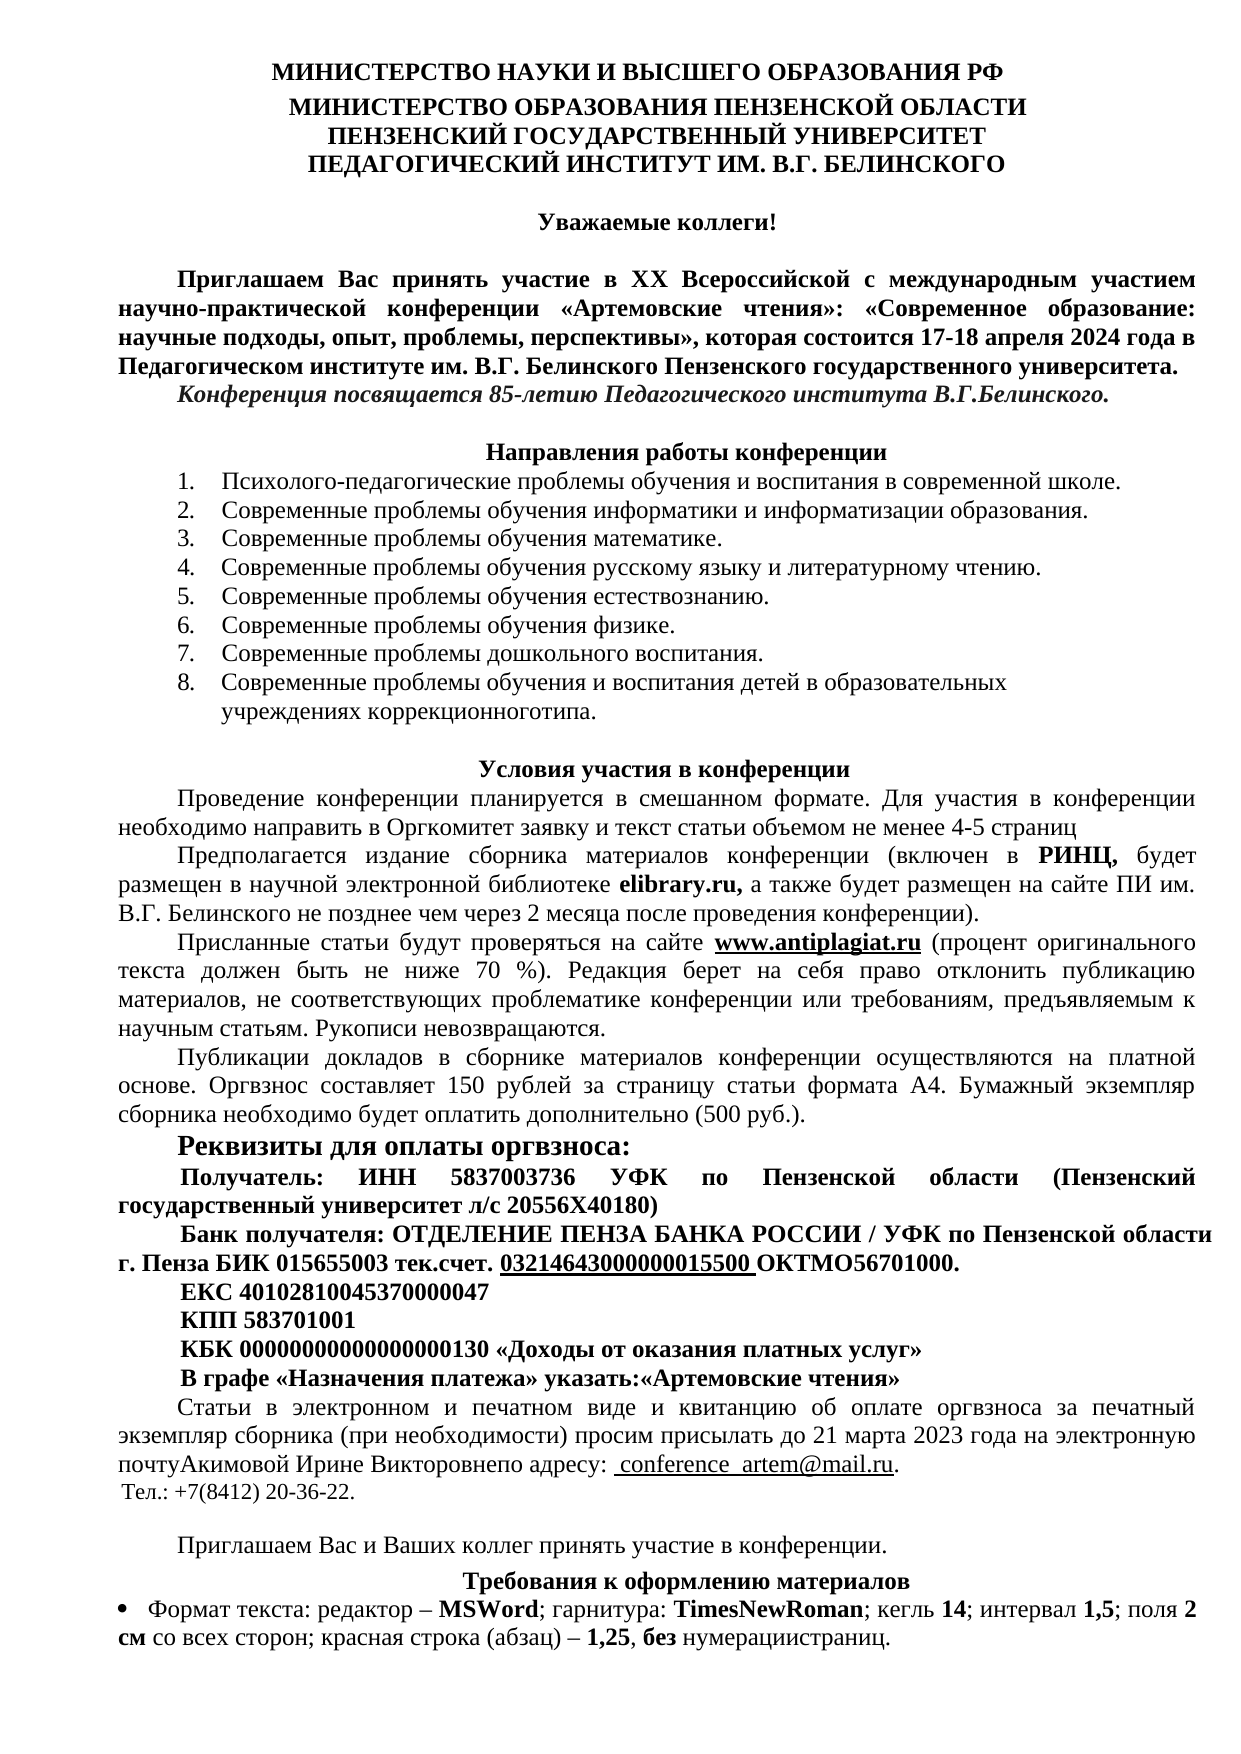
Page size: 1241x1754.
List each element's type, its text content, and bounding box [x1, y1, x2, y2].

list Современные проблемы обучения естествознанию. [177, 581, 1207, 610]
text Статьи в электронном и печатном виде и квитанцию об оплате оргвзноса за печатный экземпляр сборника (при необходимости) просим присылать до 21 марта 2023 года на электронную почтуАкимовой Ирине Викторовнепо адресу: conference_artem@mail.ru. [118, 1392, 1196, 1478]
text Проведение конференции планируется в смешанном формате. Для участия в конференции необходимо направить в Оргкомитет заявку и текст статьи объемом не менее 4-5 страниц [118, 783, 1196, 840]
text Приглашаем Вас принять участие в XX Всероссийской с международным участием научно-практической конференции «Артемовские чтения»: «Современное образование: научные подходы, опыт, проблемы, перспективы», которая состоится 17-18 апреля 2024 года в Педагогическом институте им. В.Г. Белинского Пензенского государственного университета. [118, 264, 1196, 379]
list Психолого-педагогические проблемы обучения и воспитания в современной школе. [177, 466, 1207, 495]
text КБК 00000000000000000130 «Доходы от оказания платных услуг» [118, 1334, 1213, 1363]
list Современные проблемы обучения информатики и информатизации образования. [177, 495, 1207, 523]
list Современные проблемы дошкольного воспитания. [177, 638, 1207, 667]
text Приглашаем Вас и Ваших коллег принять участие в конференции. [118, 1531, 1196, 1559]
text Банк получателя: ОТДЕЛЕНИЕ ПЕНЗА БАНКА РОССИИ / УФК по Пензенской области г. Пенза БИК 015655003 тек.счет. 03214643000000015500 ОКТМО56701000. [118, 1219, 1213, 1277]
text Присланные статьи будут проверяться на сайте www.antiplagiat.ru (процент оригинального текста должен быть не ниже 70 %). Редакция берет на себя право отклонить публикацию материалов, не соответствующих проблематике конференции или требованиям, предъявляемым к научным статьям. Рукописи невозвращаются. [118, 927, 1196, 1042]
text Публикации докладов в сборнике материалов конференции осуществляются на платной основе. Оргвзнос составляет 150 рублей за страницу статьи формата А4. Бумажный экземпляр сборника необходимо будет оплатить дополнительно (500 руб.). [118, 1042, 1196, 1128]
subtitle МИНИСТЕРСТВО ОБРАЗОВАНИЯ ПЕНЗЕНСКОЙ ОБЛАСТИ [204, 92, 1111, 121]
text В графе «Назначения платежа» указать:«Артемовские чтения» [118, 1363, 1213, 1392]
list Современные проблемы обучения физике. [177, 610, 1207, 638]
list Современные проблемы обучения и воспитания детей в образовательных учреждениях коррекционноготипа. [177, 667, 1022, 725]
subtitle Получатель: ИНН 5837003736 УФК по Пензенской области (Пензенский государственный университет л/с 20556Х40180) [118, 1162, 1196, 1219]
text КПП 583701001 [118, 1305, 1213, 1334]
list Современные проблемы обучения математике. [177, 523, 1207, 552]
subtitle Реквизиты для оплаты оргвзноса: [177, 1128, 1207, 1162]
subtitle Условия участия в конференции [121, 754, 1207, 783]
subtitle МИНИСТЕРСТВО НАУКИ И ВЫСШЕГО ОБРАЗОВАНИЯ РФ [121, 57, 1154, 85]
text Направления работы конференции [486, 437, 1207, 466]
text Предполагается издание сборника материалов конференции (включен в РИНЦ, будет размещен в научной электронной библиотеке elibrary.ru, а также будет размещен на сайте ПИ им. В.Г. Белинского не позднее чем через 2 месяца после проведения конференции). [118, 840, 1196, 927]
text Конференция посвящается 85-летию Педагогического института В.Г.Белинского. [118, 379, 1196, 408]
list Современные проблемы обучения русскому языку и литературному чтению. [177, 552, 1153, 581]
text ПЕНЗЕНСКИЙ ГОСУДАРСТВЕННЫЙ УНИВЕРСИТЕТ ПЕДАГОГИЧЕСКИЙ ИНСТИТУТ ИМ. В.Г. БЕЛИНСКОГО [308, 121, 1007, 178]
list Формат текста: редактор – MSWord; гарнитура: TimesNewRoman; кегль 14; интервал 1,5; поля 2 см со всех сторон; красная строка (абзац) – 1,25, без нумерациистраниц. [118, 1595, 1196, 1651]
text Уважаемые коллеги! [477, 207, 837, 236]
subtitle Требования к оформлению материалов [462, 1566, 1207, 1595]
text Тел.: +7(8412) 20-36-22. [106, 1478, 1207, 1504]
text ЕКС 40102810045370000047 [118, 1277, 1213, 1305]
